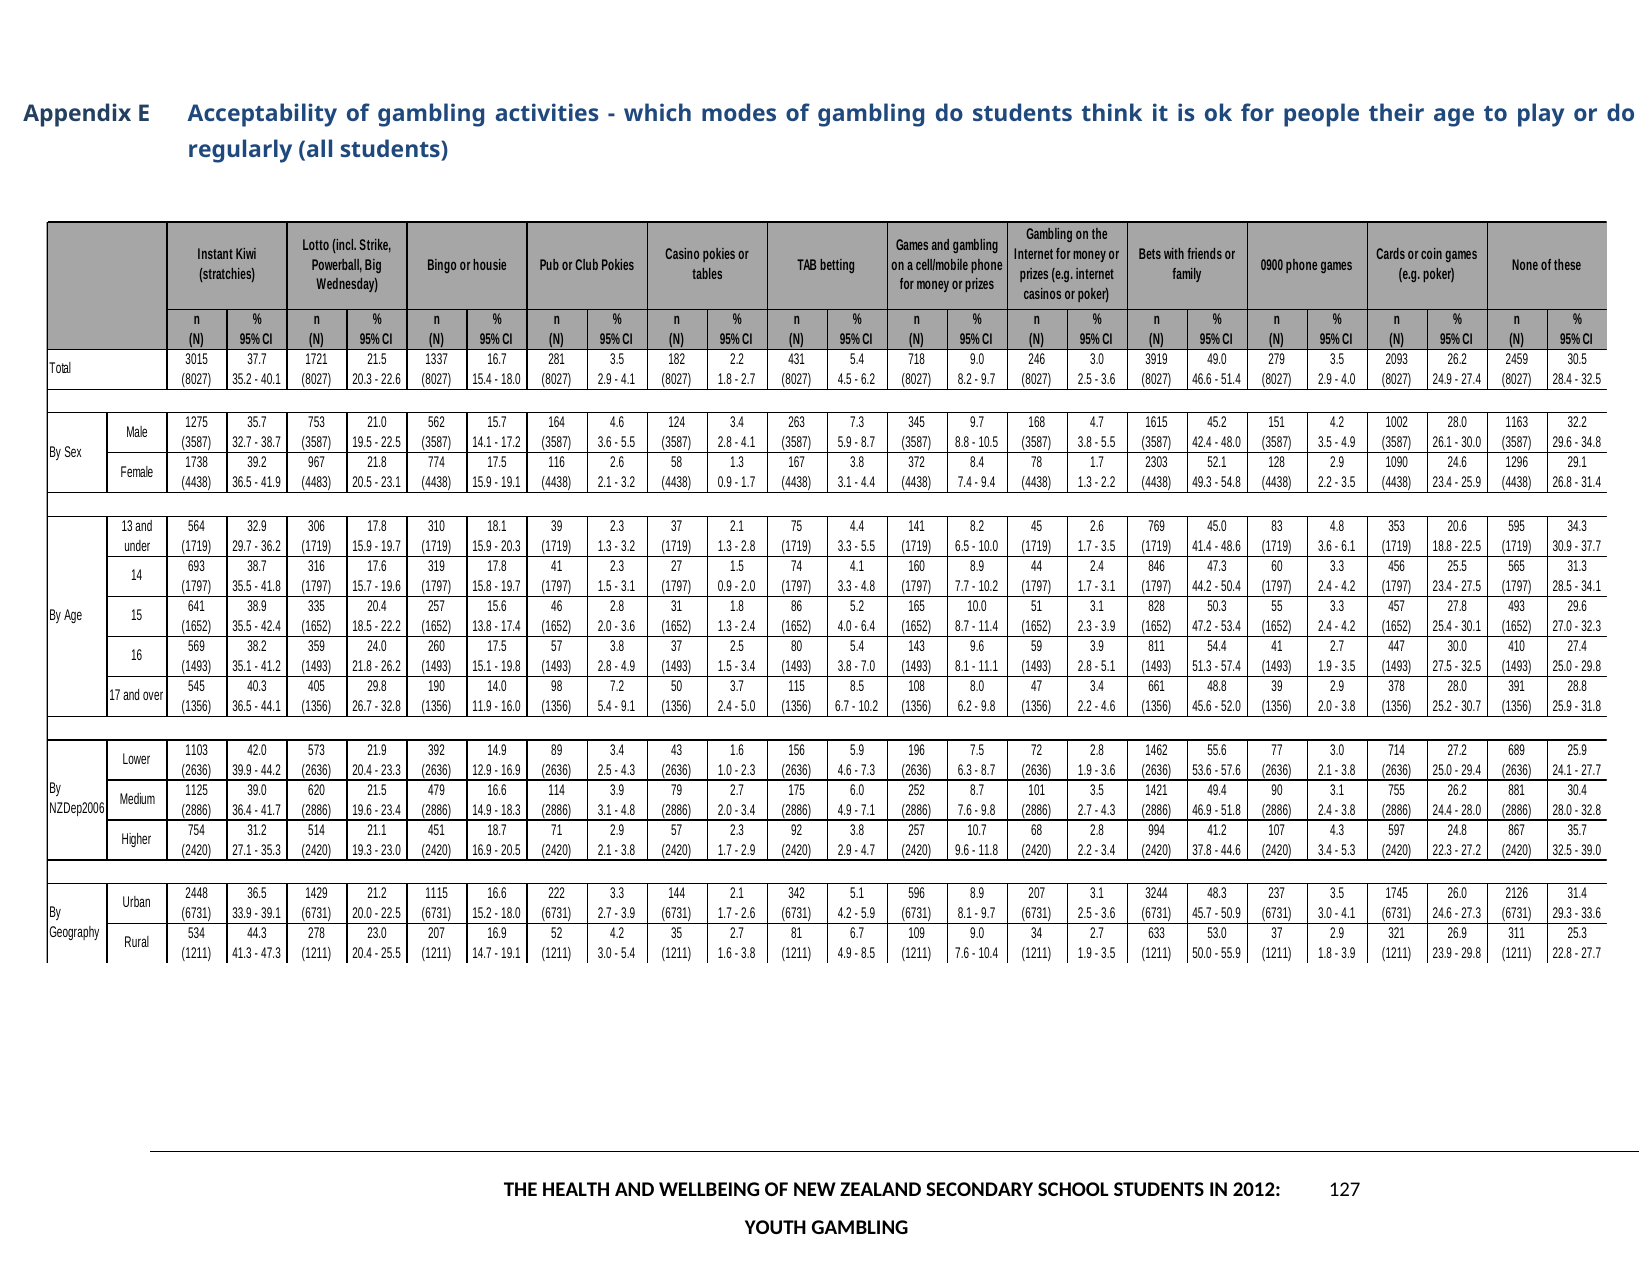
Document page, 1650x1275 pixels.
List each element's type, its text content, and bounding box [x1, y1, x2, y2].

title Acceptability of gambling activities - which modes of gambling do students think it is ok for people their age to play or do regularly (all students) [150, 97, 1639, 164]
